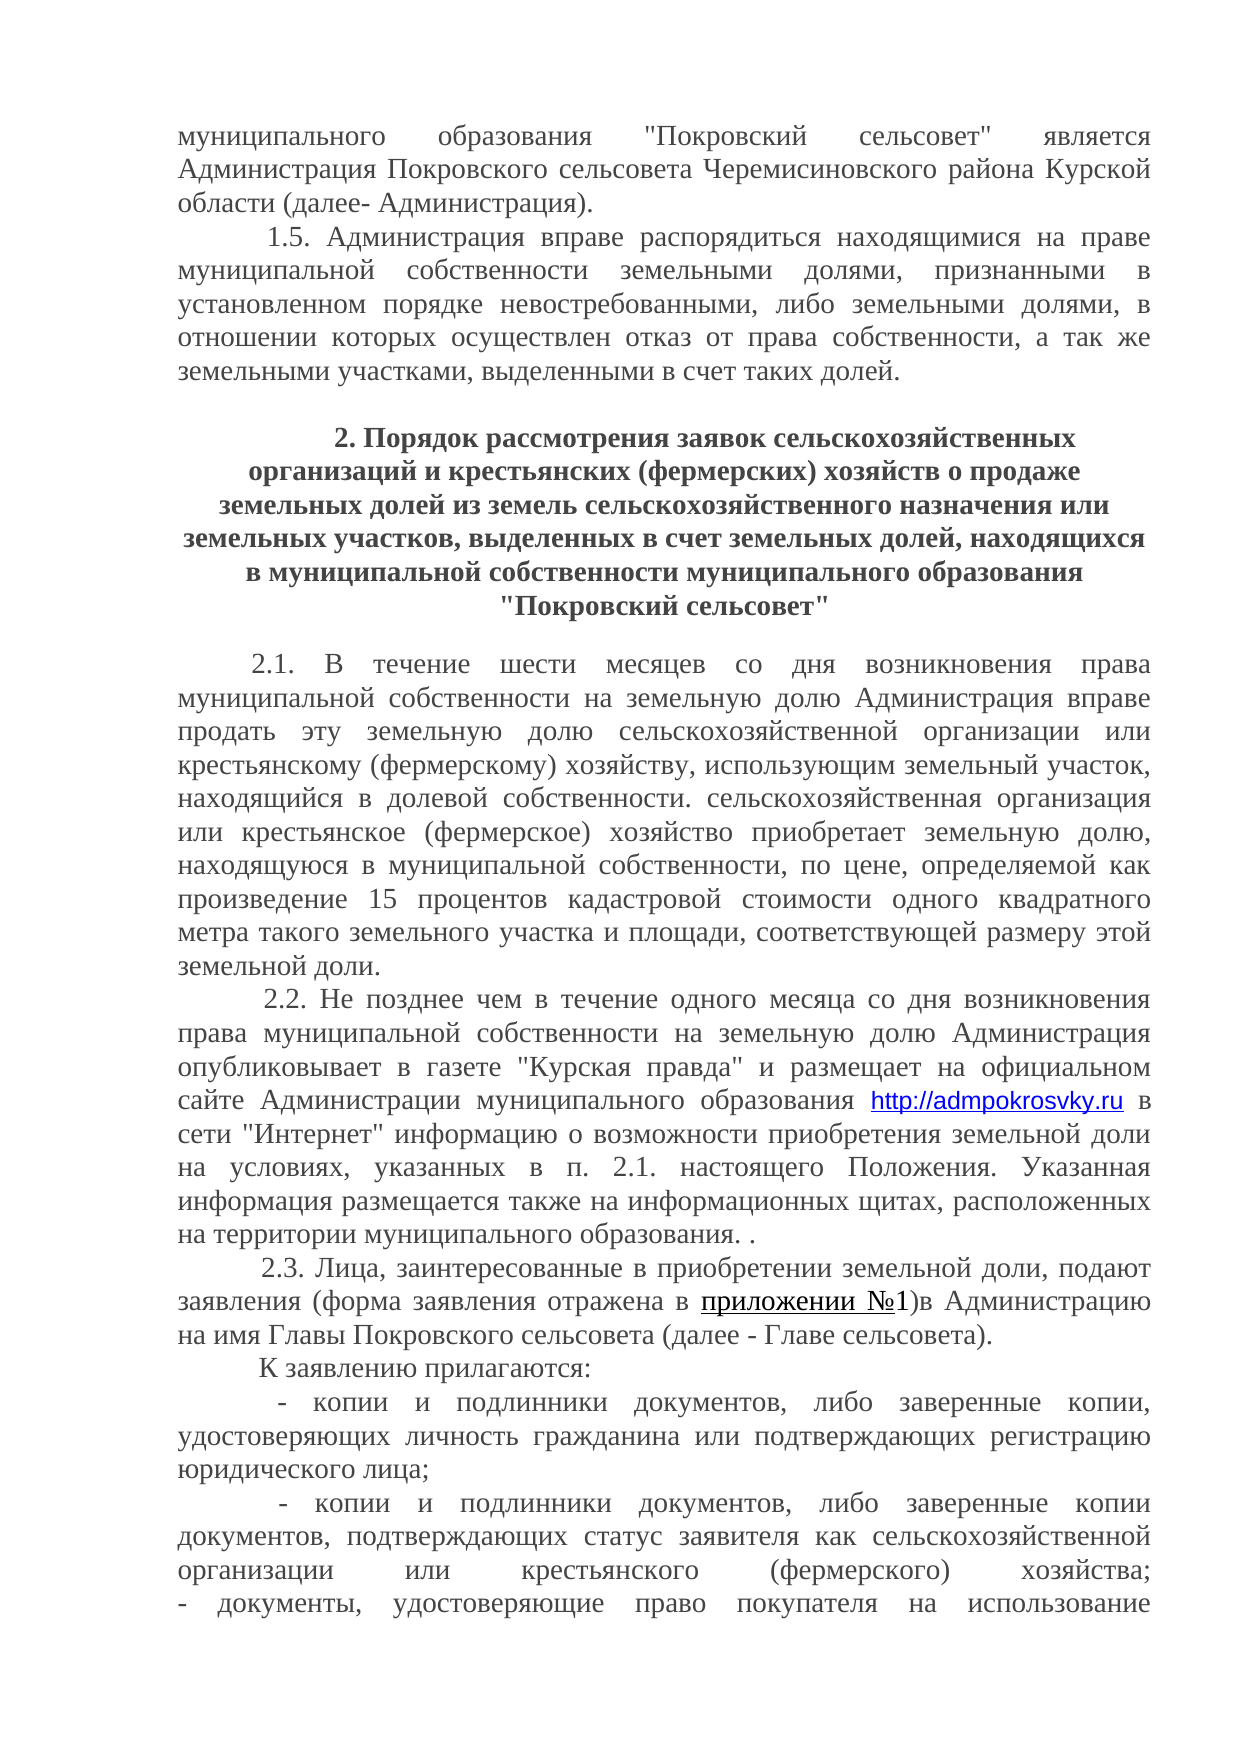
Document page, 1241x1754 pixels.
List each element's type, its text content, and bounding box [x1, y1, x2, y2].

text 2.3. Лица, заинтересованные в приобретении земельной доли, подают заявления (форма заявления отражена в приложении №1)в Администрацию на имя Главы Покровского сельсовета (далее - Главе сельсовета). [177, 1250, 1152, 1351]
text 2.1. В течение шести месяцев со дня возникновения права муниципальной собственности на земельную долю Администрация вправе продать эту земельную долю сельскохозяйственной организации или крестьянскому (фермерскому) хозяйству, использующим земельный участок, находящийся в долевой собственности. сельскохозяйственная организация или крестьянское (фермерское) хозяйство приобретает земельную долю, находящуюся в муниципальной собственности, по цене, определяемой как произведение 15 процентов кадастровой стоимости одного квадратного метра такого земельного участка и площади, соответствующей размеру этой земельной доли. [177, 646, 1152, 982]
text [177, 1485, 1152, 1619]
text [177, 118, 1152, 219]
text 1.5. Администрация вправе распорядиться находящимися на праве муниципальной собственности земельными долями, признанными в установленном порядке невостребованными, либо земельными долями, в отношении которых осуществлен отказ от права собственности, а так же земельными участками, выделенными в счет таких долей. [177, 219, 1152, 386]
text 2.2. Не позднее чем в течение одного месяца со дня возникновения права муниципальной собственности на земельную долю Администрация опубликовывает в газете "Курская правда" и размещает на официальном сайте Администрации муниципального образования http://admpokrosvky.ru в сети "Интернет" информацию о возможности приобретения земельной доли на условиях, указанных в п. 2.1. настоящего Положения. Указанная информация размещается также на информационных щитах, расположенных на территории муниципального образования. . [177, 982, 1152, 1250]
text К заявлению прилагаются: [177, 1351, 1152, 1384]
text 2. Порядок рассмотрения заявок сельскохозяйственных организаций и крестьянских (фермерских) хозяйств о продаже земельных долей из земель сельскохозяйственного назначения или земельных участков, выделенных в счет земельных долей, находящихся в муниципальной собственности муниципального образования "Покровский сельсовет" [177, 420, 1152, 621]
text - копии и подлинники документов, либо заверенные копии, удостоверяющих личность гражданина или подтверждающих регистрацию юридического лица; [177, 1384, 1152, 1485]
